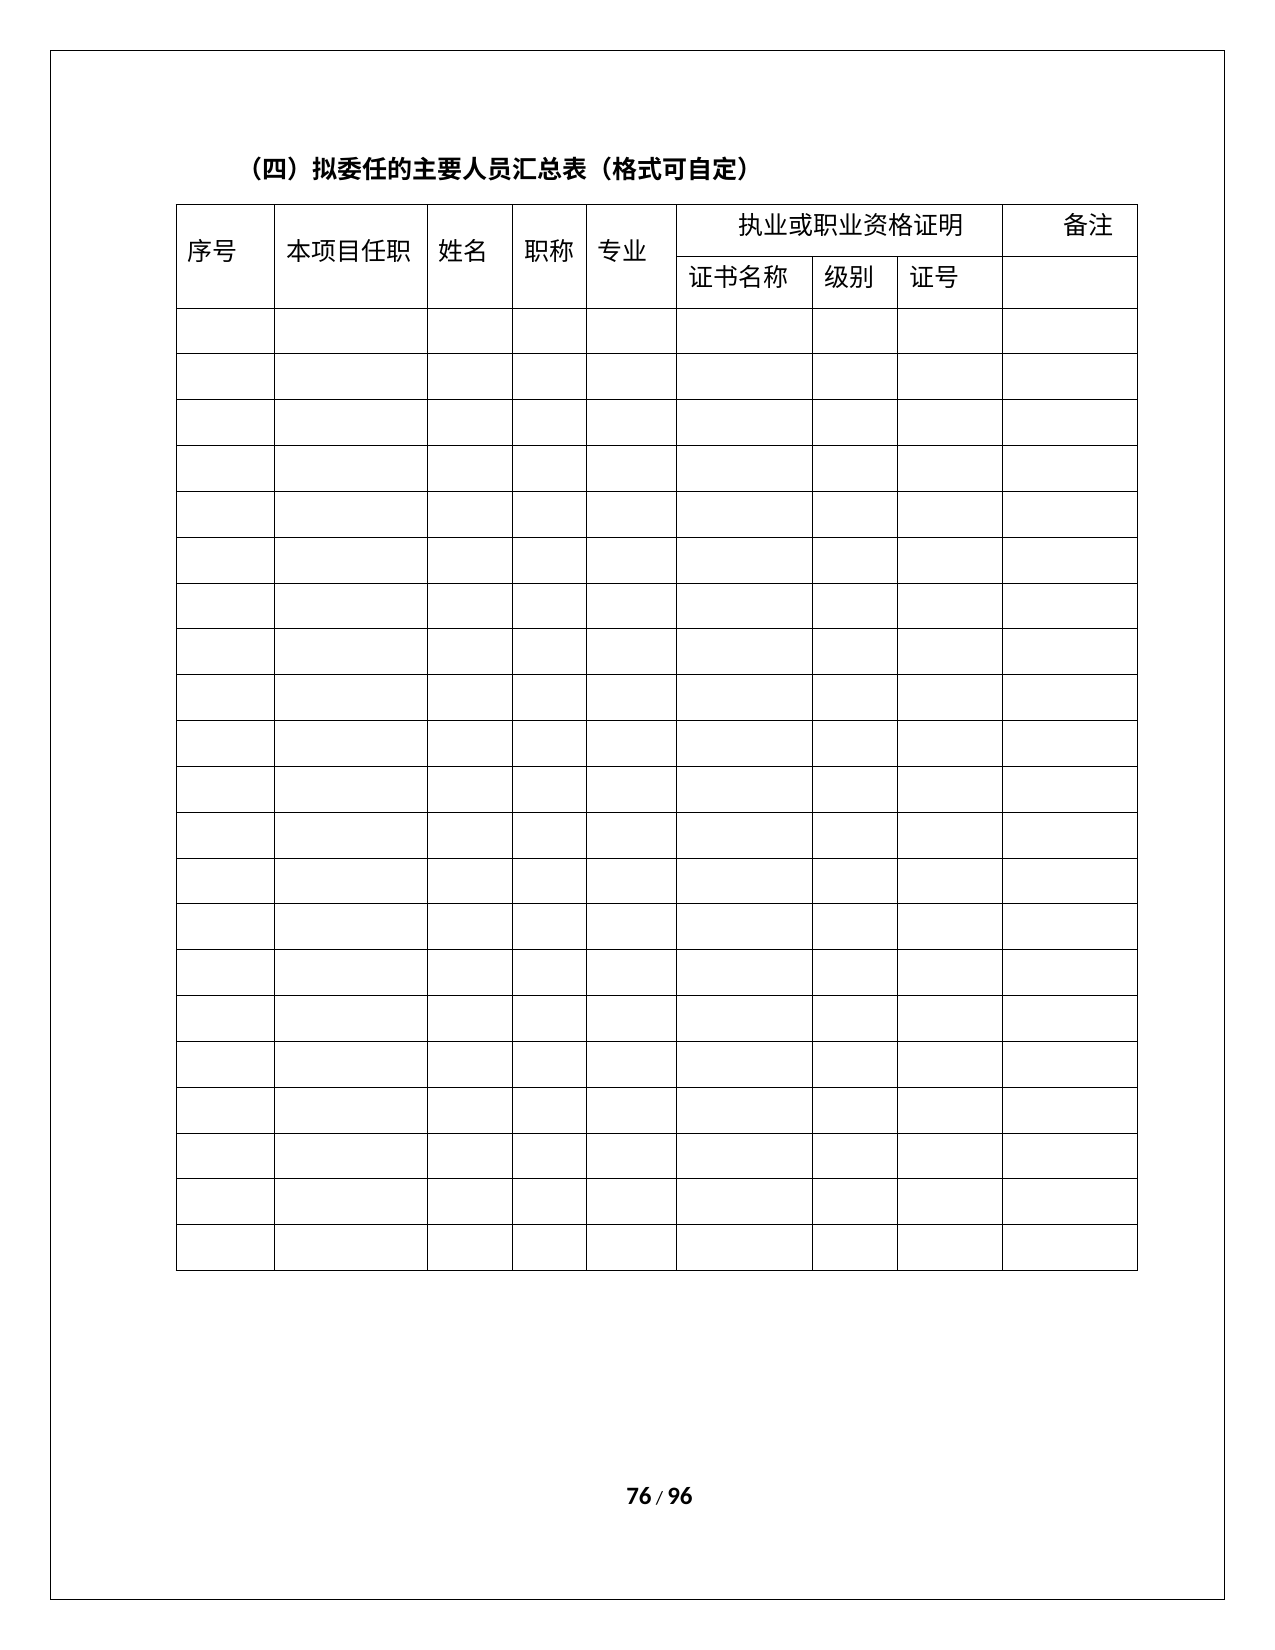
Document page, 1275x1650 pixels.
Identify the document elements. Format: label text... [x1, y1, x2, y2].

table_cell [813, 1225, 897, 1270]
table_cell [677, 1042, 812, 1087]
table_cell [587, 721, 676, 766]
table_cell [587, 354, 676, 399]
table_cell [898, 721, 1002, 766]
table_cell [177, 1225, 274, 1270]
table_cell [275, 813, 427, 857]
table_cell [1003, 492, 1137, 537]
table_cell [177, 1088, 274, 1132]
table_cell [587, 446, 676, 491]
table_cell [677, 675, 812, 720]
table_cell [587, 767, 676, 812]
table_cell [177, 538, 274, 582]
table_cell [1003, 1134, 1137, 1178]
table_cell [587, 1042, 676, 1087]
table_cell [813, 767, 897, 812]
table_cell [898, 1225, 1002, 1270]
table_cell [898, 584, 1002, 628]
table_cell [275, 904, 427, 949]
table_cell [1003, 400, 1137, 445]
table_cell [513, 675, 586, 720]
table_cell [177, 859, 274, 903]
table_cell [428, 675, 512, 720]
table_cell [587, 309, 676, 353]
table_cell [677, 354, 812, 399]
table_cell [275, 629, 427, 674]
table_cell [813, 1042, 897, 1087]
table_cell [677, 1179, 812, 1224]
table_cell [898, 446, 1002, 491]
table_cell [513, 492, 586, 537]
table_cell [513, 767, 586, 812]
text （四）拟委任的主要人员汇总表（格式可自定） [187, 150, 1127, 186]
table_cell [587, 675, 676, 720]
table_cell [513, 904, 586, 949]
table_cell [275, 1179, 427, 1224]
table_cell [275, 996, 427, 1041]
table_cell [677, 1225, 812, 1270]
table_cell [1003, 1088, 1137, 1132]
table_cell [677, 950, 812, 995]
table_cell [587, 1088, 676, 1132]
table_cell [177, 996, 274, 1041]
table_cell [275, 950, 427, 995]
table_cell [428, 1134, 512, 1178]
table_cell [177, 904, 274, 949]
table_cell [513, 400, 586, 445]
table_cell [677, 721, 812, 766]
table_cell [275, 584, 427, 628]
table_cell [177, 446, 274, 491]
table_cell [428, 584, 512, 628]
table_cell [587, 950, 676, 995]
table_cell [428, 813, 512, 857]
table_header 专业 [587, 205, 676, 307]
table_cell [177, 309, 274, 353]
table_cell [677, 1088, 812, 1132]
table_header 序号 [177, 205, 274, 307]
table_header 备注 [1003, 205, 1137, 256]
table_cell [677, 492, 812, 537]
table_cell [898, 1134, 1002, 1178]
table_cell [898, 813, 1002, 857]
table_cell [177, 721, 274, 766]
table_cell [275, 492, 427, 537]
table_cell [813, 1088, 897, 1132]
table_cell [813, 950, 897, 995]
table_cell [275, 1225, 427, 1270]
table_cell [428, 904, 512, 949]
table_cell [177, 950, 274, 995]
table_cell [813, 721, 897, 766]
table_cell [587, 1179, 676, 1224]
table_cell [813, 400, 897, 445]
table_cell [428, 767, 512, 812]
table_cell [513, 996, 586, 1041]
table_cell [587, 859, 676, 903]
table_cell [813, 1134, 897, 1178]
table_cell [428, 1179, 512, 1224]
table_cell [428, 309, 512, 353]
table_cell [428, 1088, 512, 1132]
table_cell [177, 767, 274, 812]
table_cell [275, 400, 427, 445]
table_cell [1003, 1042, 1137, 1087]
table_cell [813, 675, 897, 720]
table_cell [177, 584, 274, 628]
table_cell [177, 629, 274, 674]
table_cell [813, 538, 897, 582]
table_cell [1003, 584, 1137, 628]
table_cell [677, 813, 812, 857]
table_cell [898, 400, 1002, 445]
table_cell [275, 767, 427, 812]
table_cell [587, 813, 676, 857]
table_cell [275, 446, 427, 491]
table_header 姓名 [428, 205, 512, 307]
table_cell [677, 446, 812, 491]
table_cell [513, 721, 586, 766]
table_cell [177, 675, 274, 720]
table_cell [1003, 538, 1137, 582]
table_cell [513, 950, 586, 995]
table_cell [898, 629, 1002, 674]
table_cell [513, 584, 586, 628]
table_cell [813, 859, 897, 903]
table_cell [587, 538, 676, 582]
table_cell [813, 904, 897, 949]
table_cell [898, 354, 1002, 399]
table_cell [513, 538, 586, 582]
table_cell [513, 629, 586, 674]
table_cell [1003, 904, 1137, 949]
table_cell 证书名称 [677, 257, 812, 307]
table_cell [513, 1134, 586, 1178]
table_cell [587, 629, 676, 674]
table_cell [177, 1042, 274, 1087]
table_cell [428, 996, 512, 1041]
table_cell [898, 996, 1002, 1041]
table_cell [677, 767, 812, 812]
table_cell [587, 584, 676, 628]
table_cell [813, 309, 897, 353]
table_cell [513, 1225, 586, 1270]
table_cell [898, 675, 1002, 720]
table_cell [898, 309, 1002, 353]
table_cell [587, 1134, 676, 1178]
table_cell [275, 1042, 427, 1087]
table_cell [898, 1042, 1002, 1087]
table_cell [898, 859, 1002, 903]
table_cell [813, 813, 897, 857]
table_cell [428, 400, 512, 445]
table_cell [813, 1179, 897, 1224]
table_cell [677, 996, 812, 1041]
table_cell [898, 538, 1002, 582]
table_cell [677, 859, 812, 903]
table_cell [428, 1225, 512, 1270]
table_cell [677, 904, 812, 949]
table_cell [898, 767, 1002, 812]
table_cell [177, 813, 274, 857]
table_cell [677, 629, 812, 674]
table_cell [1003, 1179, 1137, 1224]
table_cell [1003, 309, 1137, 353]
table_cell [275, 354, 427, 399]
table_cell [1003, 629, 1137, 674]
table_cell 证号 [898, 257, 1002, 307]
table_cell [1003, 859, 1137, 903]
table_cell [1003, 1225, 1137, 1270]
table_cell [513, 813, 586, 857]
table_cell [513, 354, 586, 399]
table_cell [513, 446, 586, 491]
table_cell [1003, 767, 1137, 812]
table_cell [677, 1134, 812, 1178]
table_cell [275, 1134, 427, 1178]
table_cell [898, 1179, 1002, 1224]
table_cell [428, 446, 512, 491]
table_cell [513, 309, 586, 353]
table_cell [587, 996, 676, 1041]
table_cell [813, 492, 897, 537]
table_cell [275, 1088, 427, 1132]
table_cell [677, 538, 812, 582]
table_cell [428, 538, 512, 582]
table_cell [513, 859, 586, 903]
table_cell [677, 309, 812, 353]
table_cell [428, 950, 512, 995]
table_cell [428, 354, 512, 399]
table_cell [428, 721, 512, 766]
table_cell [898, 950, 1002, 995]
table_cell 级别 [813, 257, 897, 307]
table_cell [587, 492, 676, 537]
table_cell [177, 1179, 274, 1224]
table_cell [677, 584, 812, 628]
table_cell [513, 1088, 586, 1132]
table_cell [177, 1134, 274, 1178]
table_cell [677, 400, 812, 445]
table_cell [587, 904, 676, 949]
table_cell [428, 629, 512, 674]
table_cell [428, 859, 512, 903]
table_cell [1003, 996, 1137, 1041]
table_cell [1003, 257, 1137, 307]
table_cell [587, 400, 676, 445]
table_cell [428, 1042, 512, 1087]
table_cell [275, 309, 427, 353]
table_cell [1003, 675, 1137, 720]
table_cell [1003, 354, 1137, 399]
table_cell [813, 996, 897, 1041]
table_cell [898, 492, 1002, 537]
table_cell [177, 400, 274, 445]
table_cell [1003, 721, 1137, 766]
table_cell [275, 538, 427, 582]
table_cell [428, 492, 512, 537]
table_header 职称 [513, 205, 586, 307]
table_cell [275, 721, 427, 766]
table_cell [898, 904, 1002, 949]
table_cell [1003, 950, 1137, 995]
table_cell [177, 354, 274, 399]
table_cell [513, 1179, 586, 1224]
table_cell [1003, 813, 1137, 857]
table_cell [275, 675, 427, 720]
table_cell [813, 354, 897, 399]
table_cell [275, 859, 427, 903]
table_cell [513, 1042, 586, 1087]
table_header 本项目任职 [275, 205, 427, 307]
table_cell [813, 446, 897, 491]
table_cell [1003, 446, 1137, 491]
table_cell [813, 584, 897, 628]
table_cell [813, 629, 897, 674]
table_cell [177, 492, 274, 537]
table_cell [898, 1088, 1002, 1132]
table_header 执业或职业资格证明 [677, 205, 1002, 256]
table_cell [587, 1225, 676, 1270]
